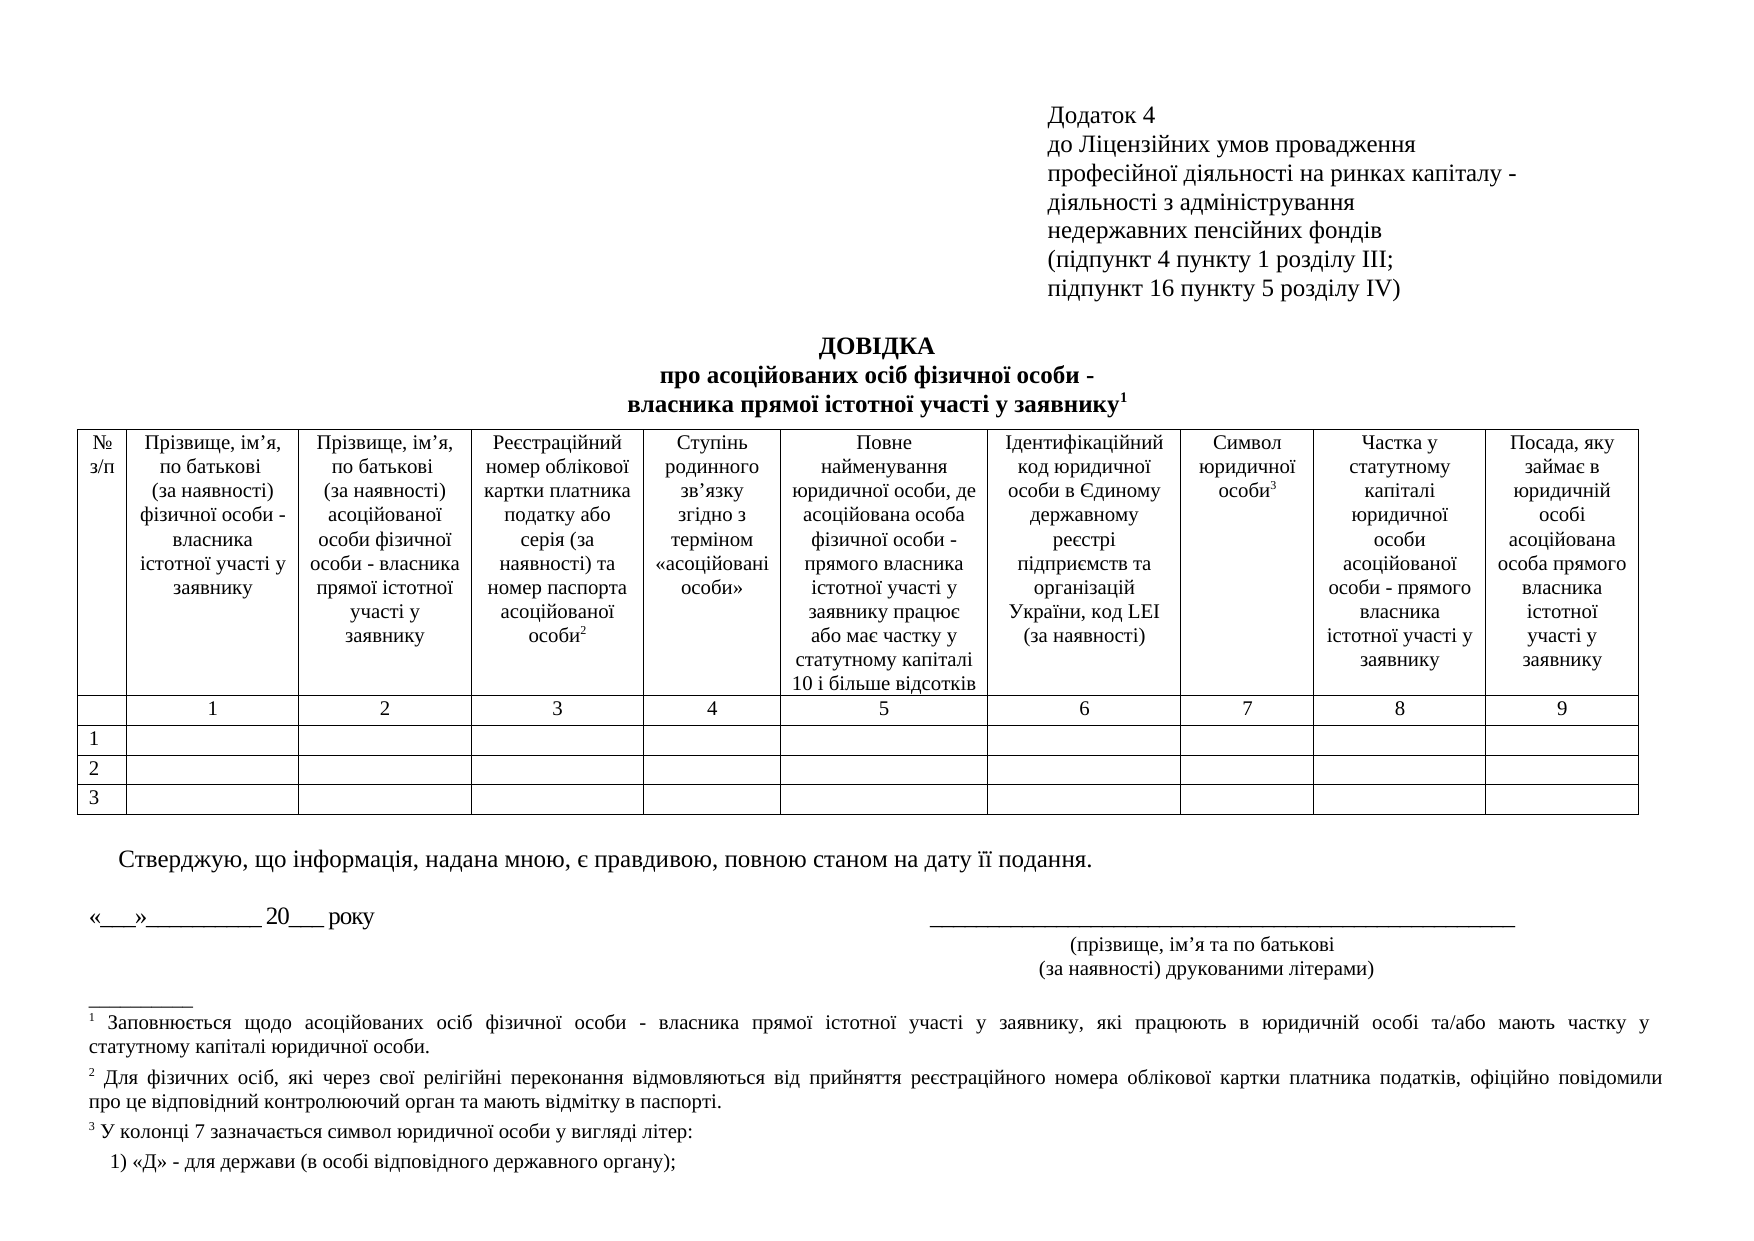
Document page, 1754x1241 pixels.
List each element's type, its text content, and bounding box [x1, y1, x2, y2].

table_cell 4 [644, 696, 780, 725]
table_header Посада, яку займає в юридичній особі асоційована особа прямого власника істотної участі у заявнику [1486, 430, 1638, 695]
table_cell [472, 726, 643, 754]
table_cell [1486, 785, 1638, 814]
table_cell 2 [299, 696, 471, 725]
table_cell [988, 726, 1180, 754]
table_cell [1181, 756, 1313, 784]
table_cell [299, 726, 471, 754]
table_header Прізвище, ім’я, по батькові (за наявності) асоційованої особи фізичної особи - власника прямої істотної участі у заявнику [299, 430, 471, 695]
table_cell 8 [1314, 696, 1485, 725]
table_header Ступінь родинного зв’язку згідно з терміном «асоційовані особи» [644, 430, 780, 695]
table_cell 6 [988, 696, 1180, 725]
table_cell [299, 785, 471, 814]
text Стверджую, що інформація, надана мною, є правдивою, повною станом на дату її подання. [89, 844, 1665, 873]
table_cell [299, 756, 471, 784]
text ДОВІДКА про асоційованих осіб фізичної особи - власника прямої істотної участі у заявнику1 [89, 331, 1665, 417]
table_cell [78, 696, 126, 725]
table_cell [1181, 785, 1313, 814]
table_cell 1 [78, 726, 126, 754]
text __________ 1 Заповнюється щодо асоційованих осіб фізичної особи - власника прямої істотної участі у заявнику, які працюють в юридичній особі та/або мають частку у статутному капіталі юридичної особи. [89, 986, 1665, 1058]
table_header Частка у статутному капіталі юридичної особи асоційованої особи - прямого власника істотної участі у заявнику [1314, 430, 1485, 695]
table_header Ідентифікаційний код юридичної особи в Єдиному державному реєстрі підприємств та організацій України, код LEI (за наявності) [988, 430, 1180, 695]
text 1) «Д» - для держави (в особі відповідного державного органу); [89, 1149, 1665, 1173]
table_header Прізвище, ім’я, по батькові (за наявності) фізичної особи - власника істотної участі у заявнику [127, 430, 298, 695]
table_cell 2 [78, 756, 126, 784]
table_cell [127, 756, 298, 784]
table_cell [781, 726, 987, 754]
text 2 Для фізичних осіб, які через свої релігійні переконання відмовляються від прийняття реєстраційного номера облікової картки платника податків, офіційно повідомили про це відповідний контролюючий орган та мають відмітку в паспорті. [89, 1065, 1665, 1113]
table_cell 7 [1181, 696, 1313, 725]
table_cell 9 [1486, 696, 1638, 725]
table_cell [1486, 756, 1638, 784]
table_cell [644, 756, 780, 784]
text (прізвище, ім’я та по батькові (за наявності) друкованими літерами) [862, 932, 1589, 980]
table_header Повне найменування юридичної особи, де асоційована особа фізичної особи - прямого власника істотної участі у заявнику працює або має частку у статутному капіталі 10 і більше відсотків [781, 430, 987, 695]
table_cell [781, 785, 987, 814]
table_cell [472, 756, 643, 784]
table_cell [472, 785, 643, 814]
table_cell [988, 756, 1180, 784]
table_cell 1 [127, 696, 298, 725]
table_header Символ юридичної особи3 [1181, 430, 1313, 695]
table_cell [1314, 785, 1485, 814]
text «___»__________ 20___ року ___________________________________________________ [89, 901, 1665, 930]
table_cell [781, 756, 987, 784]
table_cell 3 [78, 785, 126, 814]
text Додаток 4 до Ліцензійних умов провадження професійної діяльності на ринках капіталу - діяльності з адміністрування недержавних пенсійних фондів (підпункт 4 пункту 1 розділу ІІІ; підпункт 16 пункту 5 розділу ІV) [1047, 100, 1665, 302]
table_cell 3 [472, 696, 643, 725]
table_cell [1314, 726, 1485, 754]
table_cell [988, 785, 1180, 814]
table_cell [127, 726, 298, 754]
table_cell [644, 785, 780, 814]
table_cell [644, 726, 780, 754]
table_header Реєстраційний номер облікової картки платника податку або серія (за наявності) та номер паспорта асоційованої особи2 [472, 430, 643, 695]
table_cell [1314, 756, 1485, 784]
table_cell [127, 785, 298, 814]
table_header № з/п [78, 430, 126, 695]
table_cell [1486, 726, 1638, 754]
text 3 У колонці 7 зазначається символ юридичної особи у вигляді літер: [89, 1119, 1665, 1143]
table_cell [1181, 726, 1313, 754]
table_cell 5 [781, 696, 987, 725]
